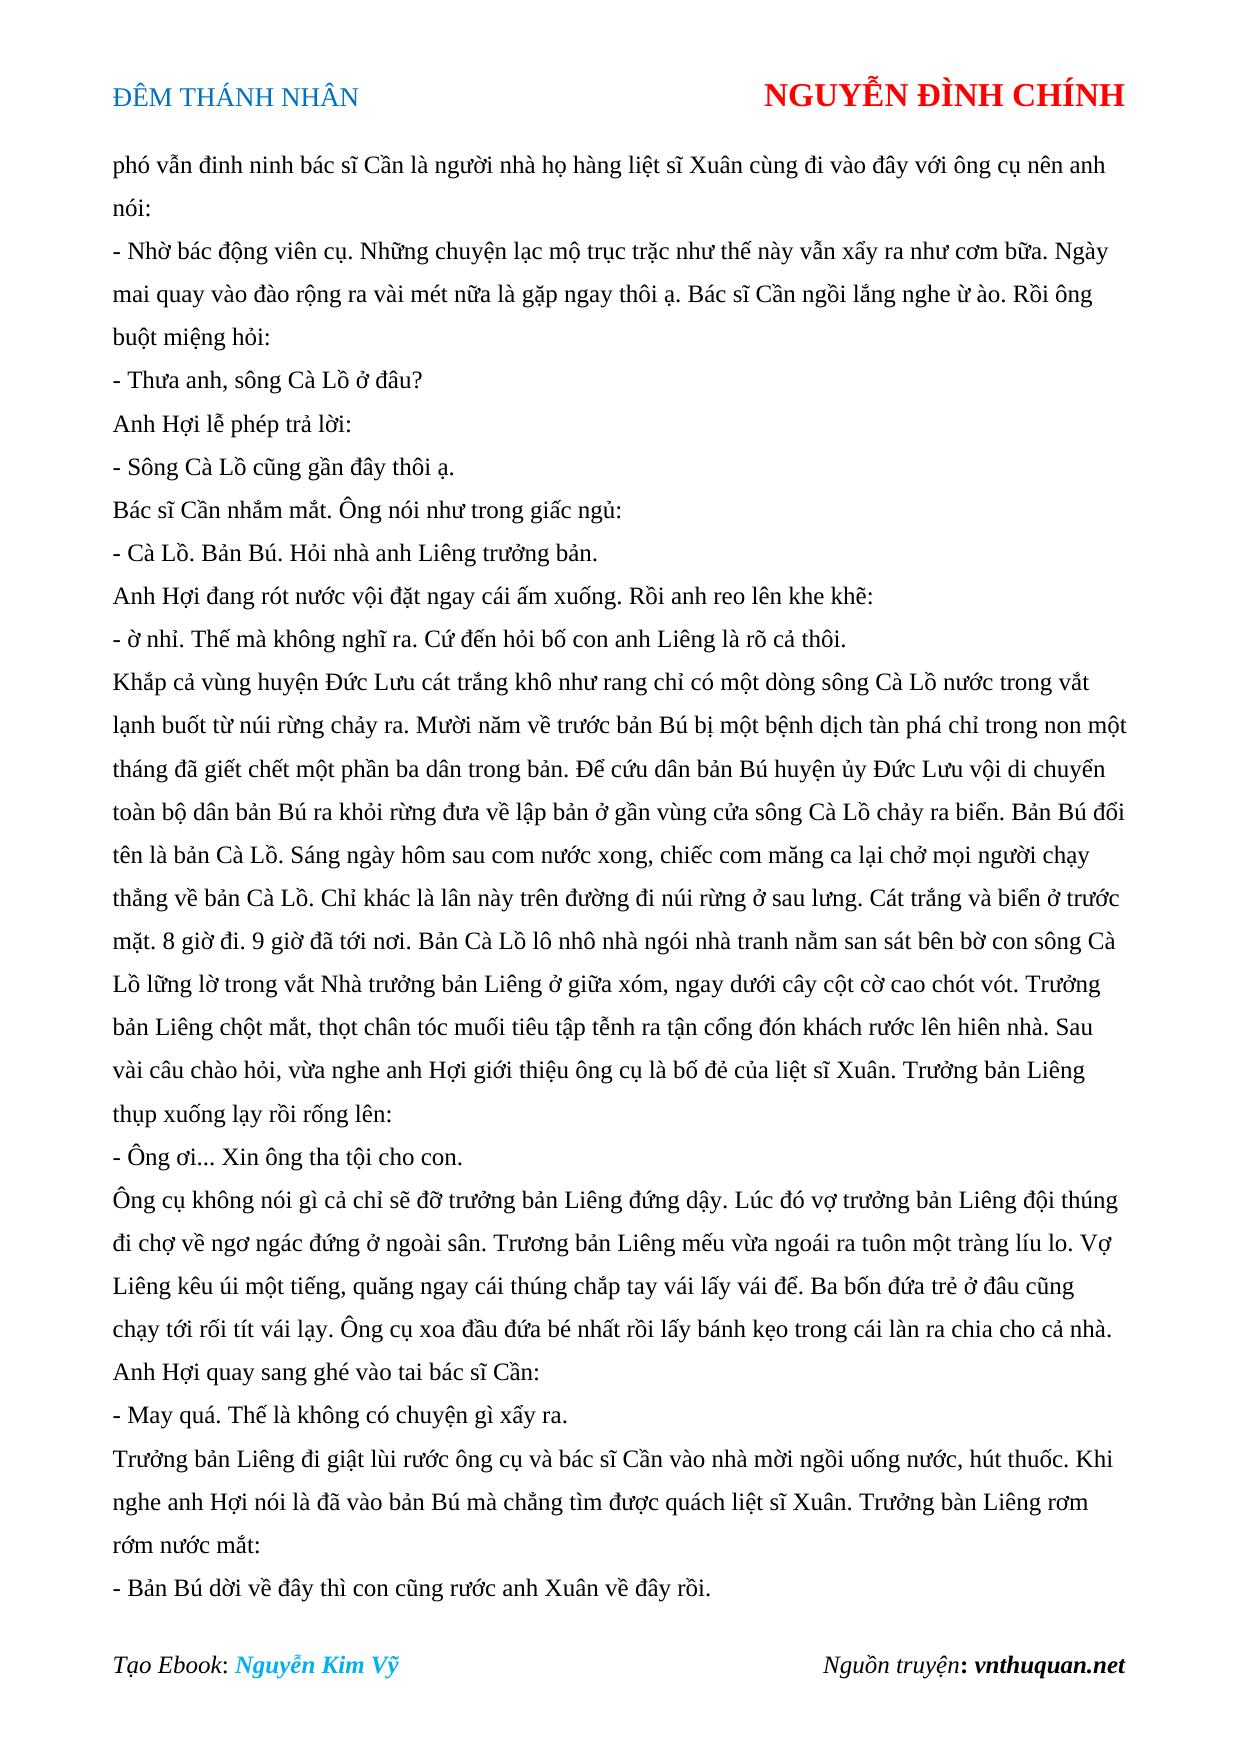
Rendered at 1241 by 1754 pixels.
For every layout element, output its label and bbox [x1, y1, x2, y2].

text [112, 150, 1128, 1602]
